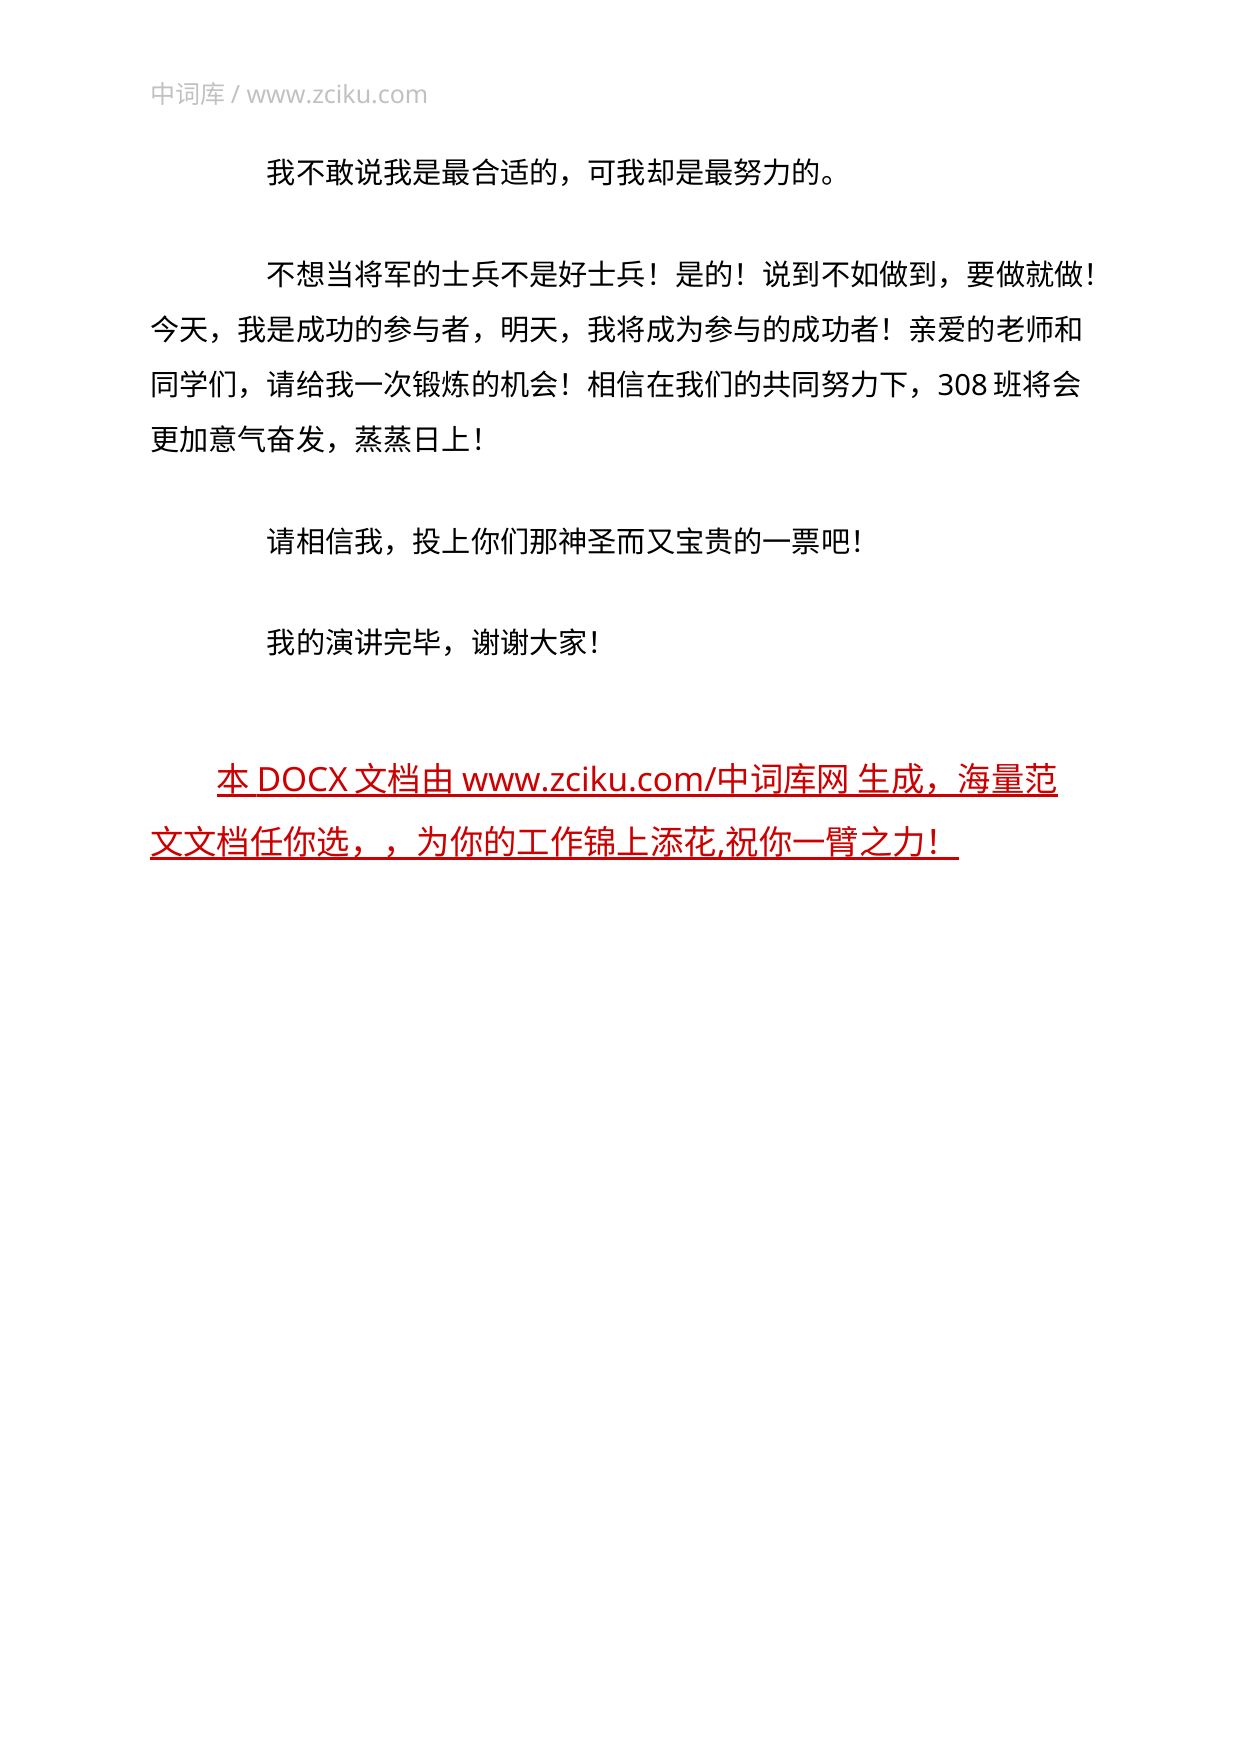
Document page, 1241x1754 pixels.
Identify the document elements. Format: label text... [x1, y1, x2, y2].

text 我不敢说我是最合适的，可我却是最努力的。 [150, 150, 1090, 192]
text 本DOCX文档由 www.zciku.com/中词库网 生成，海量范文文档任你选，，为你的工作锦上添花,祝你一臂之力！ [150, 753, 1090, 864]
text 我的演讲完毕，谢谢大家！ [150, 620, 1090, 662]
text 不想当将军的士兵不是好士兵！是的！说到不如做到，要做就做！今天，我是成功的参与者，明天，我将成为参与的成功者！亲爱的老师和同学们，请给我一次锻炼的机会！相信在我们的共同努力下，308班将会更加意气奋发，蒸蒸日上！ [150, 252, 1090, 459]
text 请相信我，投上你们那神圣而又宝贵的一票吧！ [150, 518, 1090, 561]
